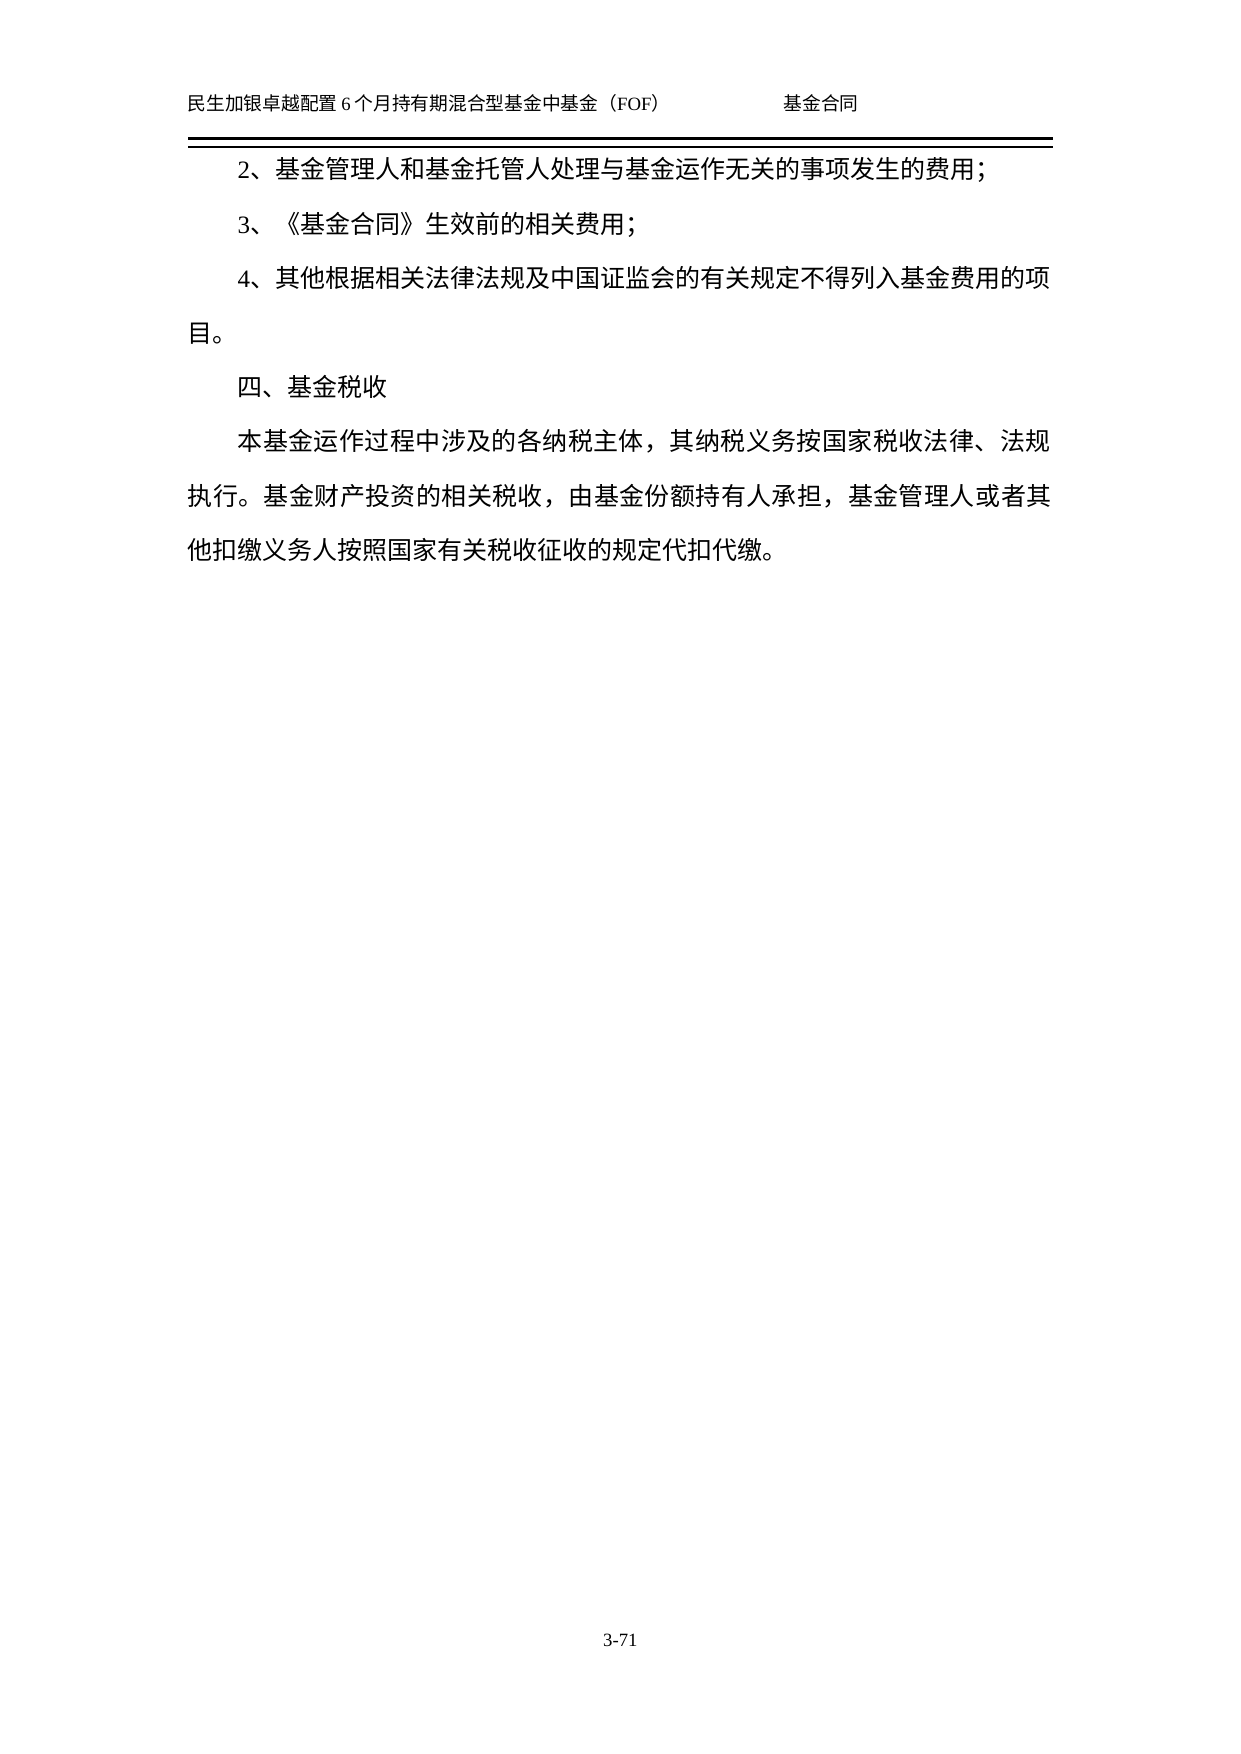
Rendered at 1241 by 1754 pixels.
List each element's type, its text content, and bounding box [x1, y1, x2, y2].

text 四、基金税收 [187, 367, 1053, 404]
text 3、《基金合同》生效前的相关费用； [187, 204, 1053, 241]
text 2、基金管理人和基金托管人处理与基金运作无关的事项发生的费用； [187, 150, 1053, 186]
text 4、其他根据相关法律法规及中国证监会的有关规定不得列入基金费用的项目。 [187, 259, 1053, 349]
text 本基金运作过程中涉及的各纳税主体，其纳税义务按国家税收法律、法规执行。基金财产投资的相关税收，由基金份额持有人承担，基金管理人或者其他扣缴义务人按照国家有关税收征收的规定代扣代缴。 [187, 422, 1053, 567]
